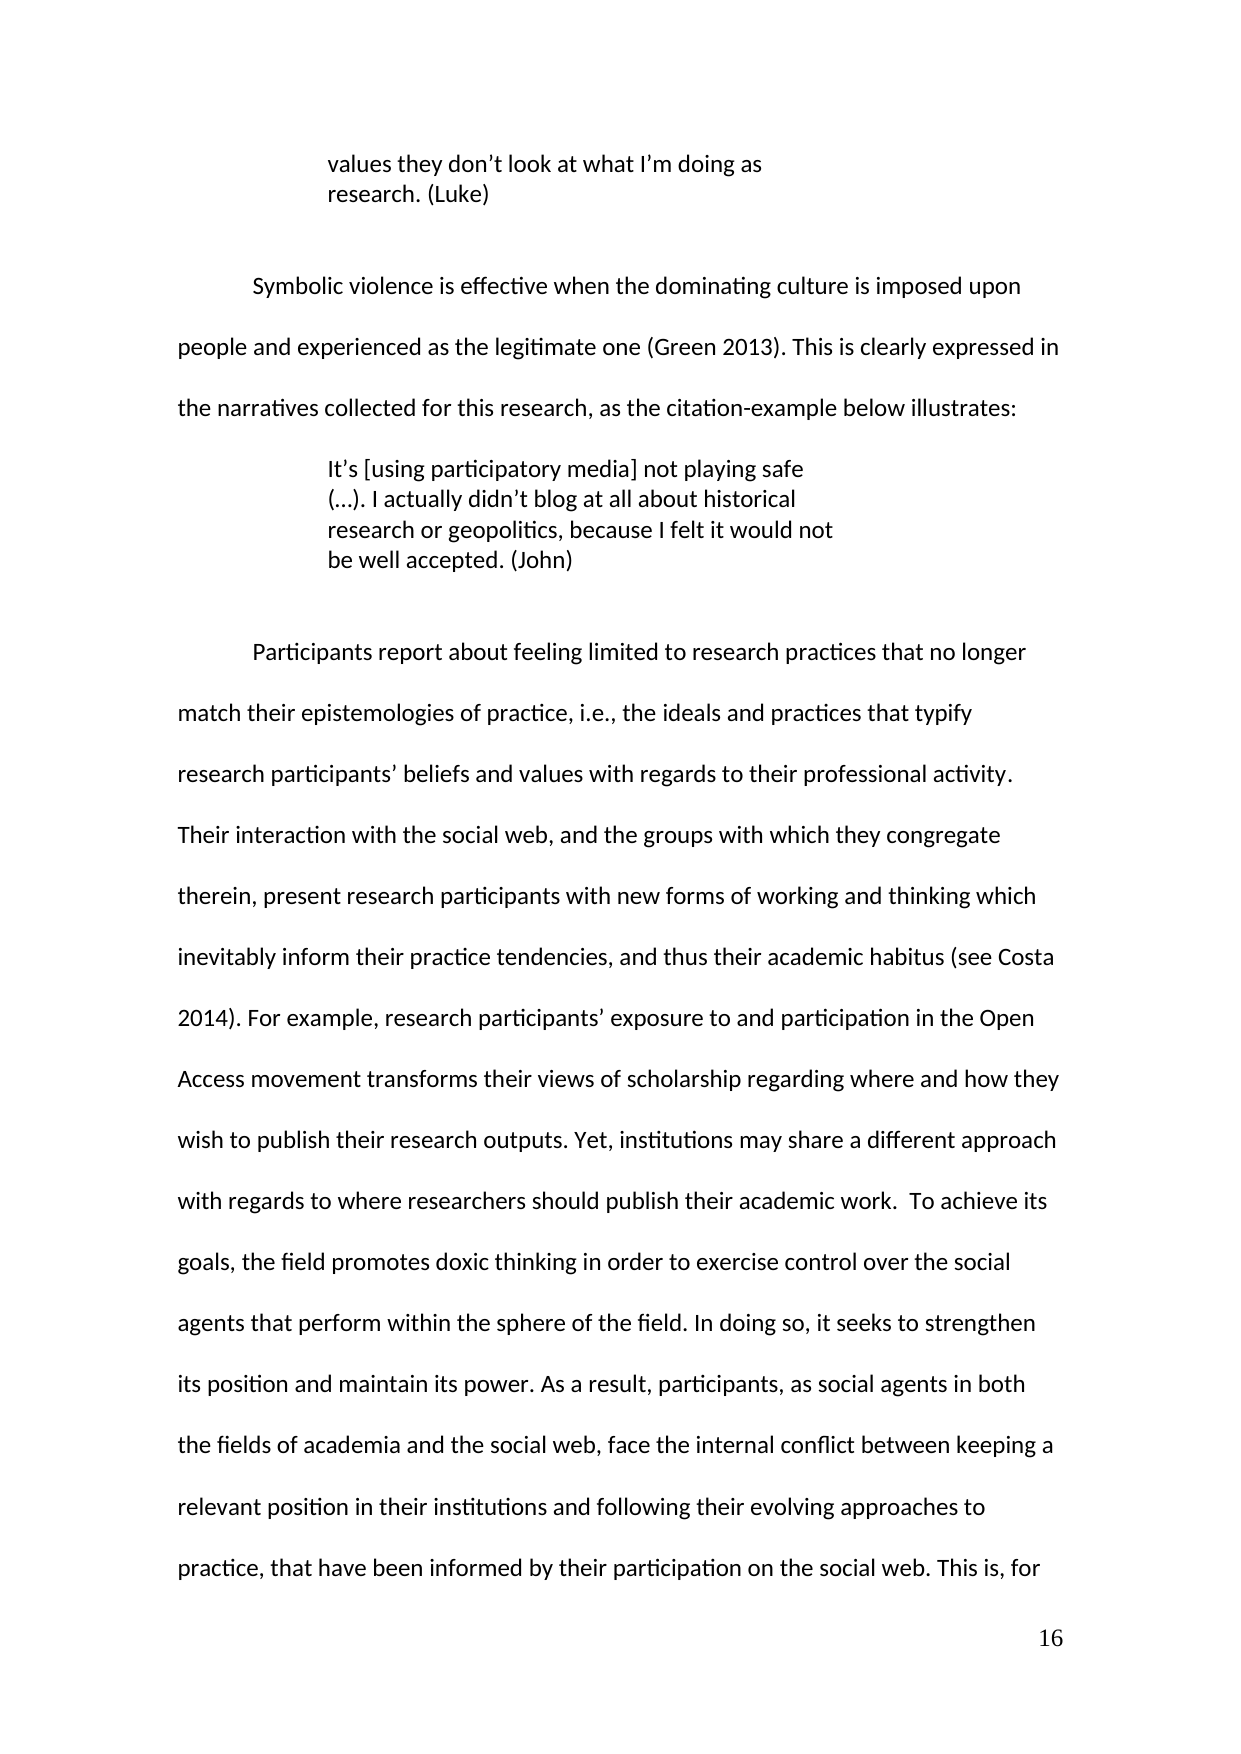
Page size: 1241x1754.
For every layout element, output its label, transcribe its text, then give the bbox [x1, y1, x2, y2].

text Symbolic violence is effective when the dominating culture is imposed upon people and experienced as the legitimate one (Green 2013). This is clearly expressed in the narratives collected for this research, as the citation-example below illustrates: [177, 270, 1063, 422]
text It’s [using participatory media] not playing safe (…). I actually didn’t blog at all about historical research or geopolitics, because I felt it would not be well accepted. (John) [327, 453, 842, 575]
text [327, 148, 842, 209]
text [177, 636, 1063, 1582]
